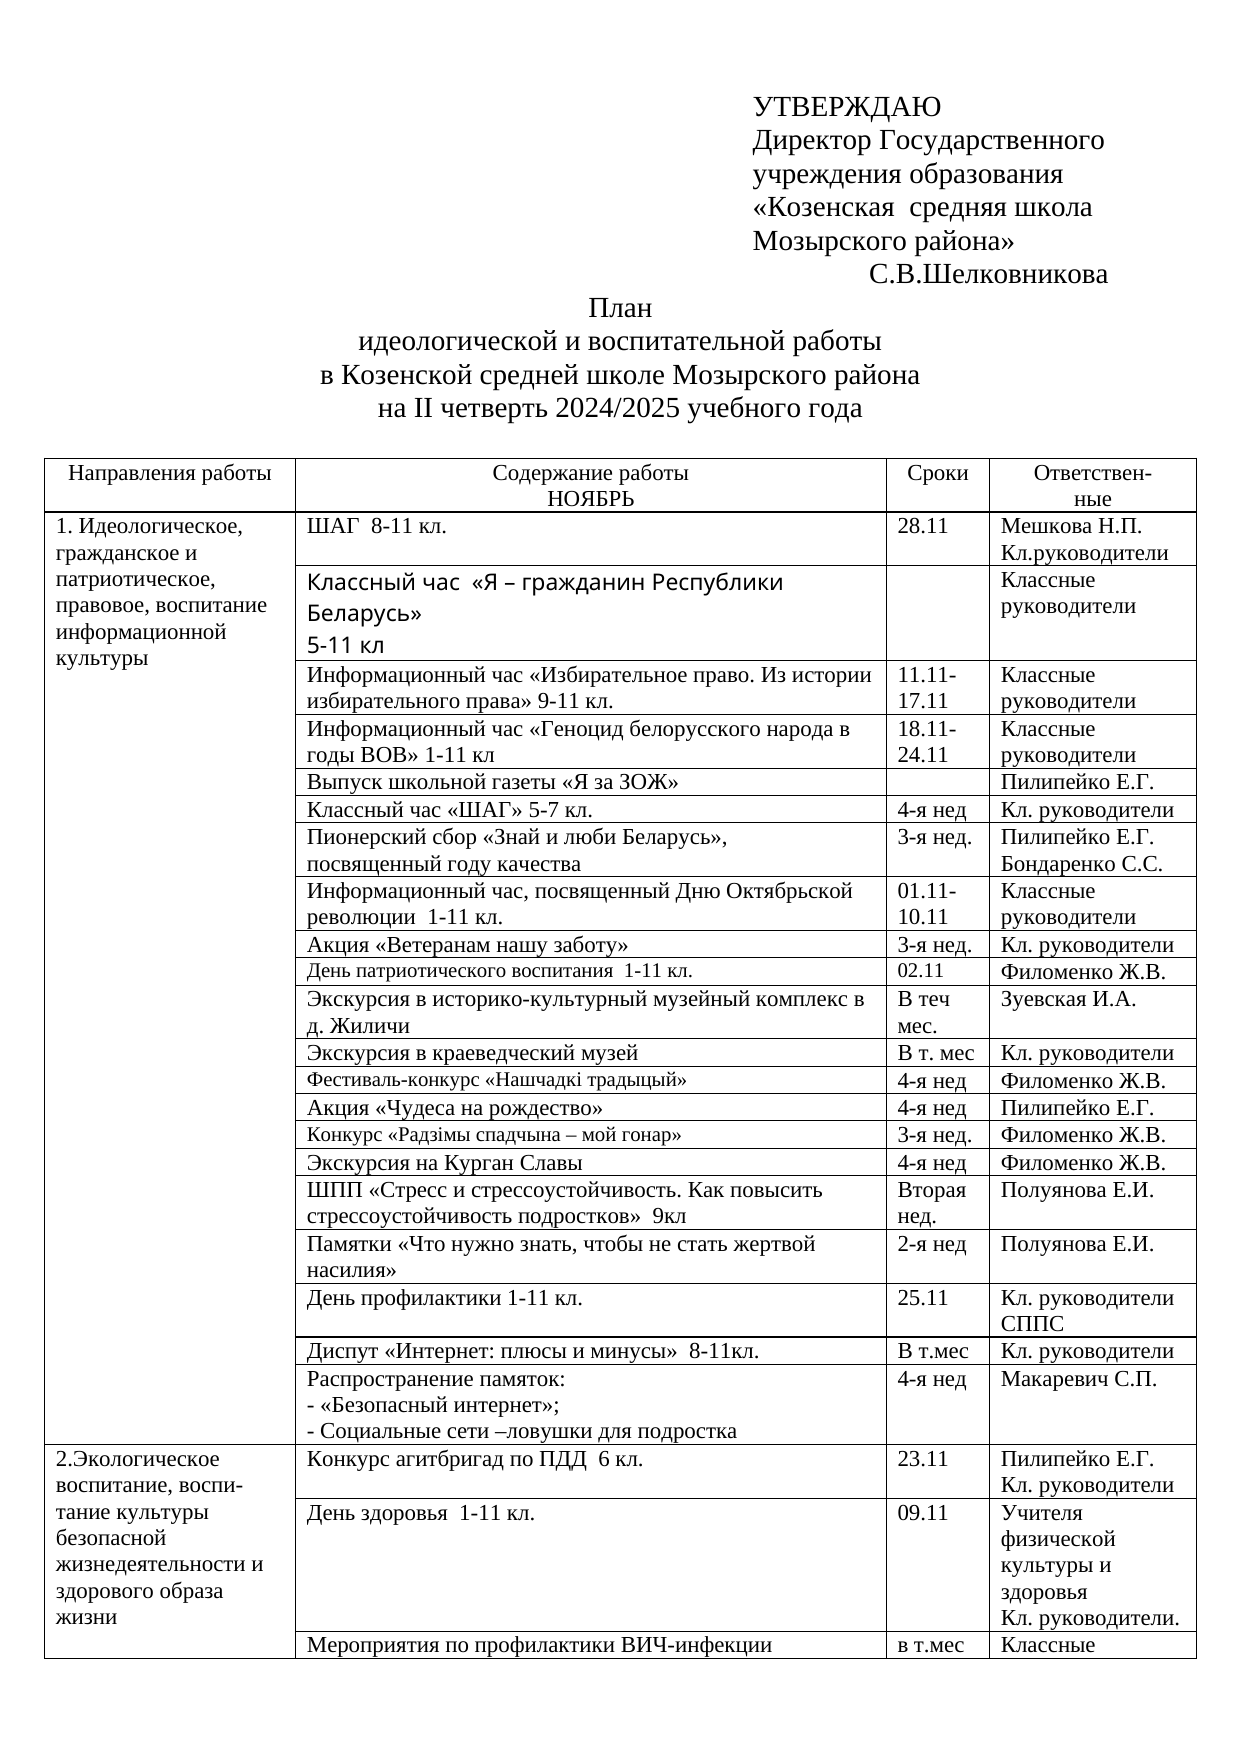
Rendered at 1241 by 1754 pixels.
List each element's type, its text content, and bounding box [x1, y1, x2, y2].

table_cell Учителя физической культуры и здоровья Кл. руководители. [990, 1499, 1196, 1631]
table_cell 18.11-24.11 [887, 715, 989, 767]
table_cell в т.мес [887, 1632, 989, 1658]
table_cell Макаревич С.П. [990, 1365, 1196, 1444]
table_cell Пилипейко Е.Г. [990, 1094, 1196, 1120]
table_cell 01.11-10.11 [887, 877, 989, 930]
table_cell Конкурс агитбригад по ПДД 6 кл. [296, 1445, 886, 1498]
table_header Направления работы [45, 459, 295, 511]
table_cell 3-я нед. [887, 1121, 989, 1148]
table_cell 11.11-17.11 [887, 661, 989, 714]
table_cell 3-я нед. [887, 931, 989, 957]
table_cell 2-я нед [887, 1230, 989, 1283]
table_cell 1. Идеологическое, гражданское и патриотическое, правовое, воспитание информационной культуры [45, 513, 295, 1444]
table_cell Информационный час, посвященный Дню Октябрьской революции 1-11 кл. [296, 877, 886, 930]
table_cell 4-я нед [887, 1067, 989, 1093]
table_cell Пилипейко Е.Г. [990, 769, 1196, 795]
table_cell 4-я нед [887, 1365, 989, 1444]
table_cell В т.мес [887, 1338, 989, 1364]
table_cell Зуевская И.А. [990, 986, 1196, 1038]
table_cell День здоровья 1-11 кл. [296, 1499, 886, 1631]
table_cell Акция «Ветеранам нашу заботу» [296, 931, 886, 957]
table_cell 3-я нед. [887, 823, 989, 876]
table_header Сроки [887, 459, 989, 511]
table_cell Классные руководители [990, 566, 1196, 660]
table_cell Фестиваль-конкурс «Нашчадкi традыцый» [296, 1067, 886, 1093]
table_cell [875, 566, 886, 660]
table_cell Кл. руководители [990, 931, 1196, 957]
table_cell Полуянова Е.И. [990, 1230, 1196, 1283]
table_cell Филоменко Ж.В. [990, 1067, 1196, 1093]
text в Козенской средней школе Мозырского района [89, 357, 1152, 391]
table_cell Диспут «Интернет: плюсы и минусы» 8-11кл. [296, 1338, 886, 1364]
table_cell Филоменко Ж.В. [990, 1121, 1196, 1148]
table_cell Филоменко Ж.В. [990, 1149, 1196, 1175]
table_cell Классные руководители [990, 661, 1196, 714]
table_cell Акция «Чудеса на рождество» [296, 1094, 886, 1120]
table_cell В т. мес [887, 1039, 989, 1066]
table_cell Мешкова Н.П. Кл.руководители [990, 513, 1196, 565]
table_cell Кл. руководители СППС [990, 1284, 1196, 1336]
table_cell Распространение памяток: - «Безопасный интернет»; - Социальные сети –ловушки для подростка [296, 1365, 886, 1444]
table_cell День профилактики 1-11 кл. [296, 1284, 886, 1336]
table_cell День патриотического воспитания 1-11 кл. [296, 958, 886, 984]
table_cell Классные руководители [990, 877, 1196, 930]
table_cell 23.11 [887, 1445, 989, 1498]
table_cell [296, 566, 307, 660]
text С.В.Шелковникова [89, 256, 1152, 290]
table_cell Кл. руководители [990, 1039, 1196, 1066]
table_cell 09.11 [887, 1499, 989, 1631]
table_cell [887, 769, 989, 795]
table_cell Конкурс «Радзiмы спадчына – мой гонар» [296, 1121, 886, 1148]
table_cell Экскурсия в историко-культурный музейный комплекс в д. Жиличи [296, 986, 886, 1038]
table_cell 4-я нед [887, 796, 989, 822]
table_header Содержание работы НОЯБРЬ [296, 459, 886, 511]
table_cell Информационный час «Геноцид белорусского народа в годы ВОВ» 1-11 кл [296, 715, 886, 767]
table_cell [296, 1632, 886, 1658]
table_cell 28.11 [887, 513, 989, 565]
table_cell Полуянова Е.И. [990, 1176, 1196, 1229]
table_cell ШПП «Стресс и стрессоустойчивость. Как повысить стрессоустойчивость подростков» 9кл [296, 1176, 886, 1229]
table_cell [990, 1632, 1196, 1658]
table_cell [887, 566, 989, 660]
table_cell 4-я нед [887, 1094, 989, 1120]
table_cell 4-я нед [887, 1149, 989, 1175]
table_cell 25.11 [887, 1284, 989, 1336]
table_cell Кл. руководители [990, 796, 1196, 822]
table_cell ШАГ 8-11 кл. [296, 513, 886, 565]
text План [89, 290, 1152, 323]
text «Козенская средняя школа [752, 189, 1152, 223]
table_cell Вторая нед. [887, 1176, 989, 1229]
table_cell 2.Экологическое воспитание, воспи-тание культуры безопасной жизнедеятельности и здорового образа жизни [45, 1445, 295, 1658]
text идеологической и воспитательной работы [89, 323, 1152, 357]
table_cell Пионерский сбор «Знай и люби Беларусь», посвященный году качества [296, 823, 886, 876]
table_cell Пилипейко Е.Г. Бондаренко С.С. [990, 823, 1196, 876]
text УТВЕРЖДАЮ [752, 89, 1152, 122]
text на II четверть 2024/2025 учебного года [89, 391, 1152, 424]
table_cell Кл. руководители [990, 1338, 1196, 1364]
table_cell Экскурсия в краеведческий музей [296, 1039, 886, 1066]
table_header Ответствен- ные [990, 459, 1196, 511]
table_cell Филоменко Ж.В. [990, 958, 1196, 984]
table_cell В теч мес. [887, 986, 989, 1038]
table_cell Классный час «ШАГ» 5-7 кл. [296, 796, 886, 822]
table_cell Пилипейко Е.Г. Кл. руководители [990, 1445, 1196, 1498]
text Директор Государственного [752, 122, 1152, 156]
table_cell Выпуск школьной газеты «Я за ЗОЖ» [296, 769, 886, 795]
table_cell Классные руководители [990, 715, 1196, 767]
table_cell Информационный час «Избирательное право. Из истории избирательного права» 9-11 кл. [296, 661, 886, 714]
table_cell Экскурсия на Курган Славы [296, 1149, 886, 1175]
table_cell Памятки «Что нужно знать, чтобы не стать жертвой насилия» [296, 1230, 886, 1283]
text Мозырского района» [752, 223, 1152, 256]
text учреждения образования [752, 156, 1152, 189]
table_cell 02.11 [887, 958, 989, 984]
